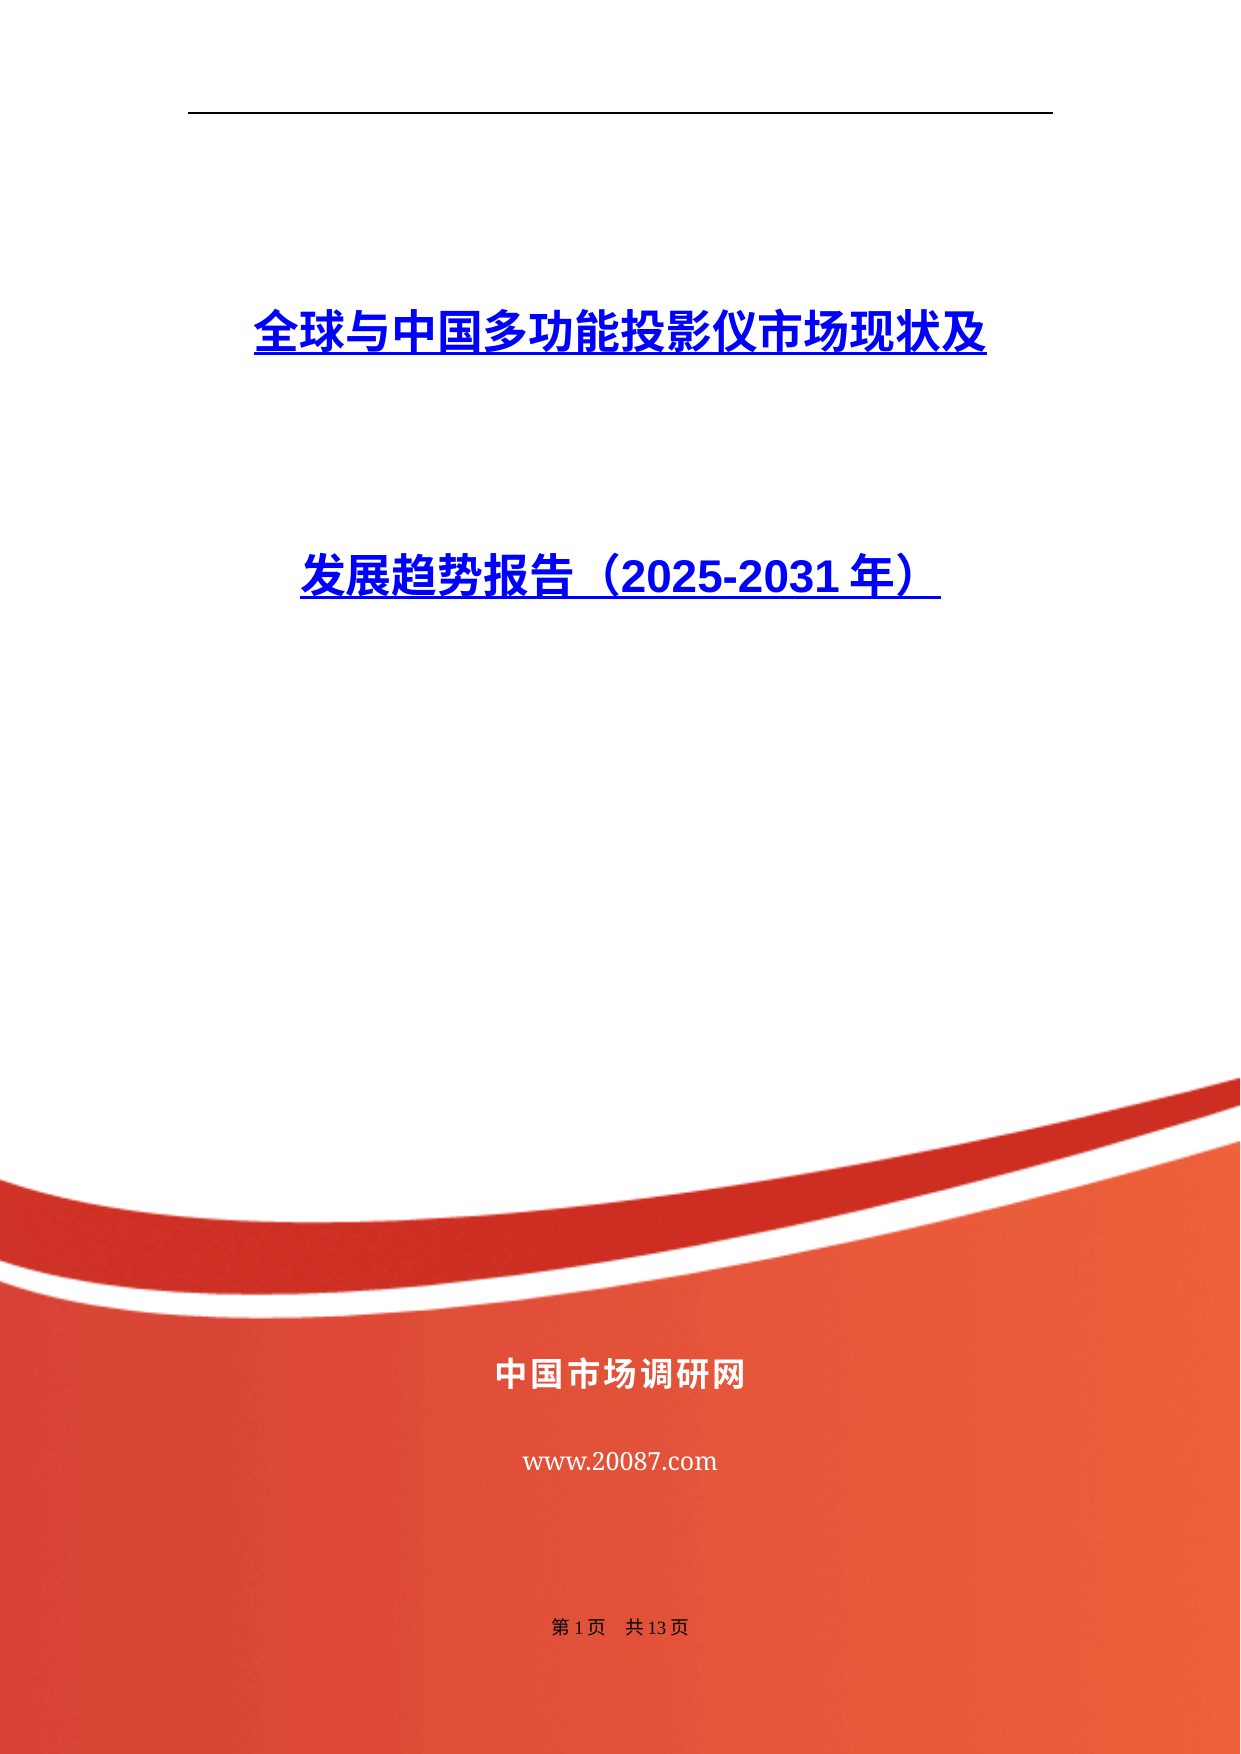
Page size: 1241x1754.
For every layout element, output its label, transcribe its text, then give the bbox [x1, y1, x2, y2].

table_header 全球与中国多功能投影仪市场现状及发展趋势报告（2025-2031年） [188, 207, 1053, 773]
picture [0, 1006, 1241, 1754]
subtitle 中国市场调研网 [187, 1339, 1053, 1404]
text www.20087.com [187, 1428, 1053, 1493]
